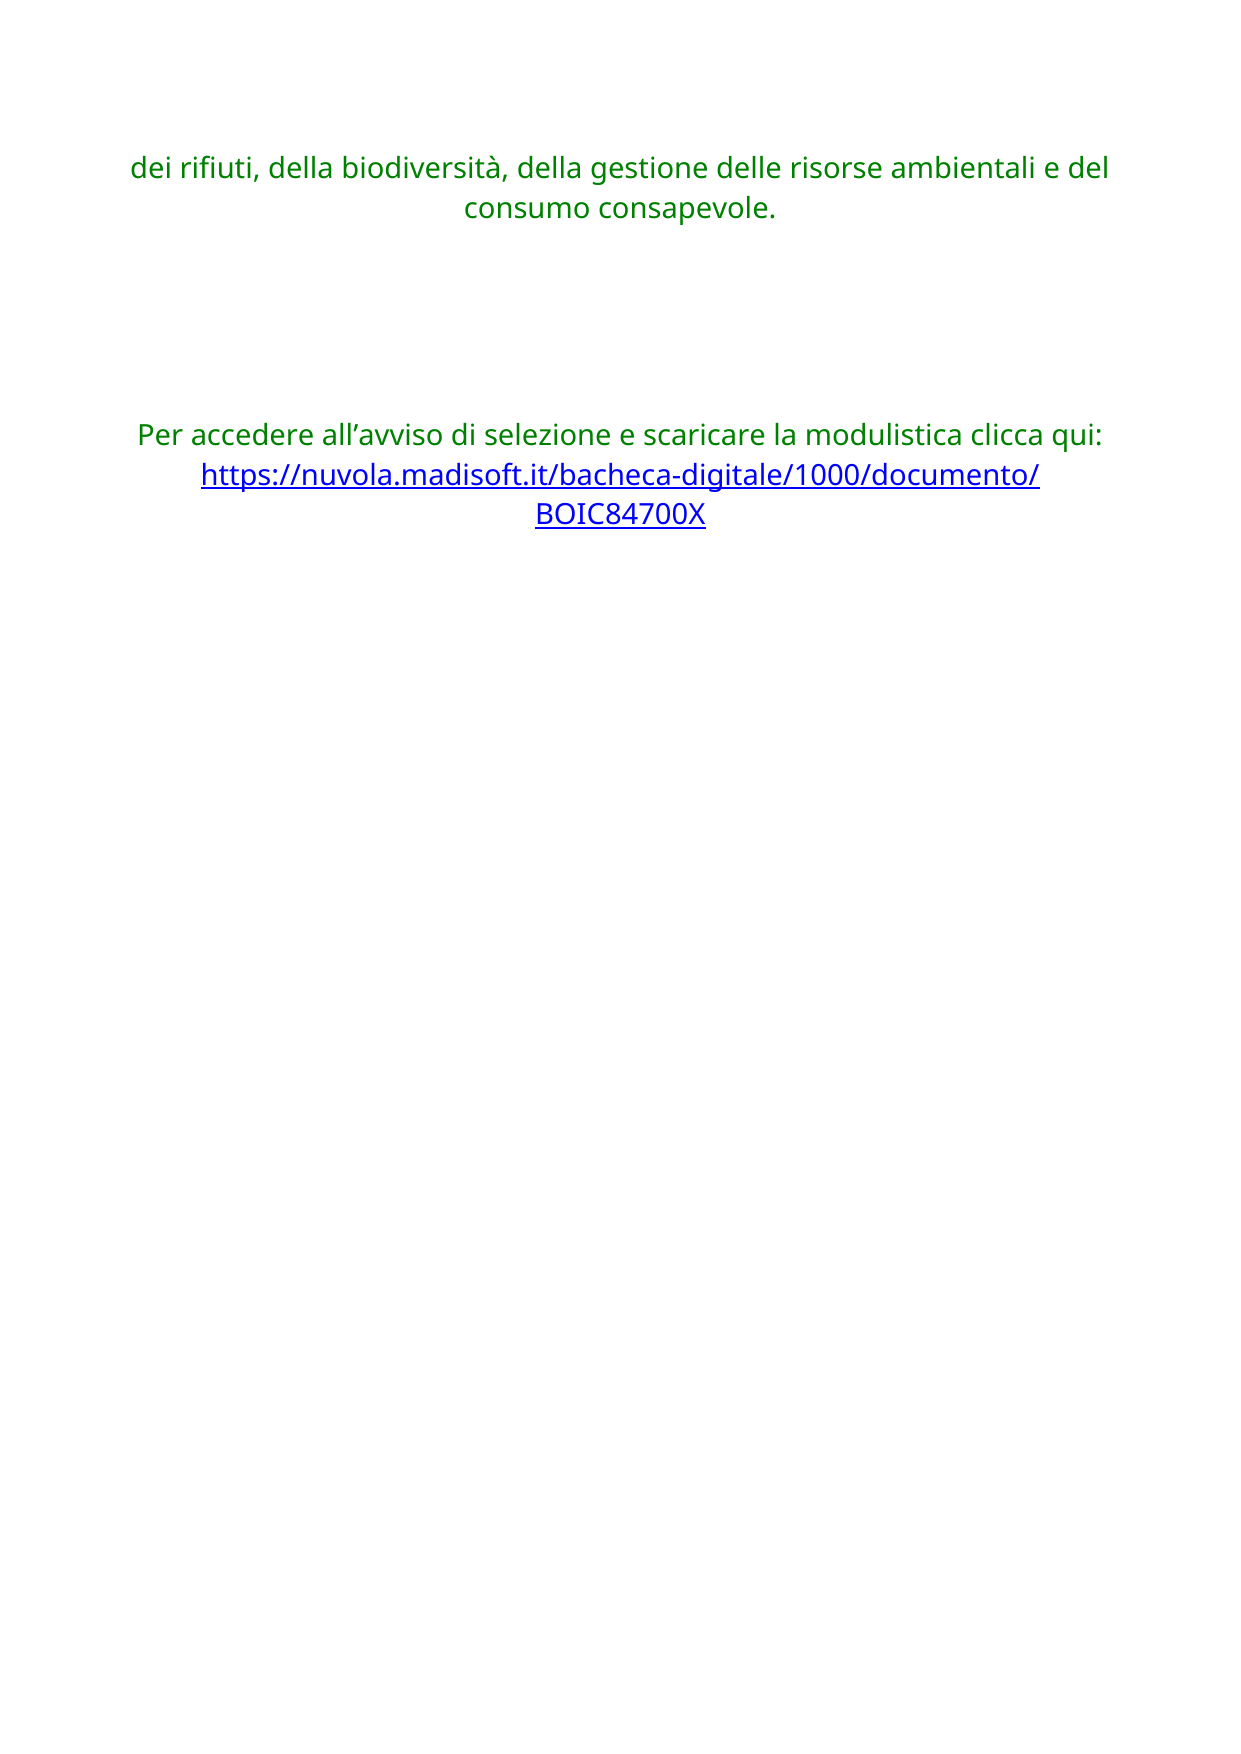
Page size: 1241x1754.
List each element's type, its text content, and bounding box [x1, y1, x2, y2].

text Per accedere all’avviso di selezione e scaricare la modulistica clicca qui: [118, 414, 1122, 454]
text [118, 148, 1122, 227]
text https://nuvola.madisoft.it/bacheca-digitale/1000/documento/BOIC84700X [118, 454, 1122, 533]
